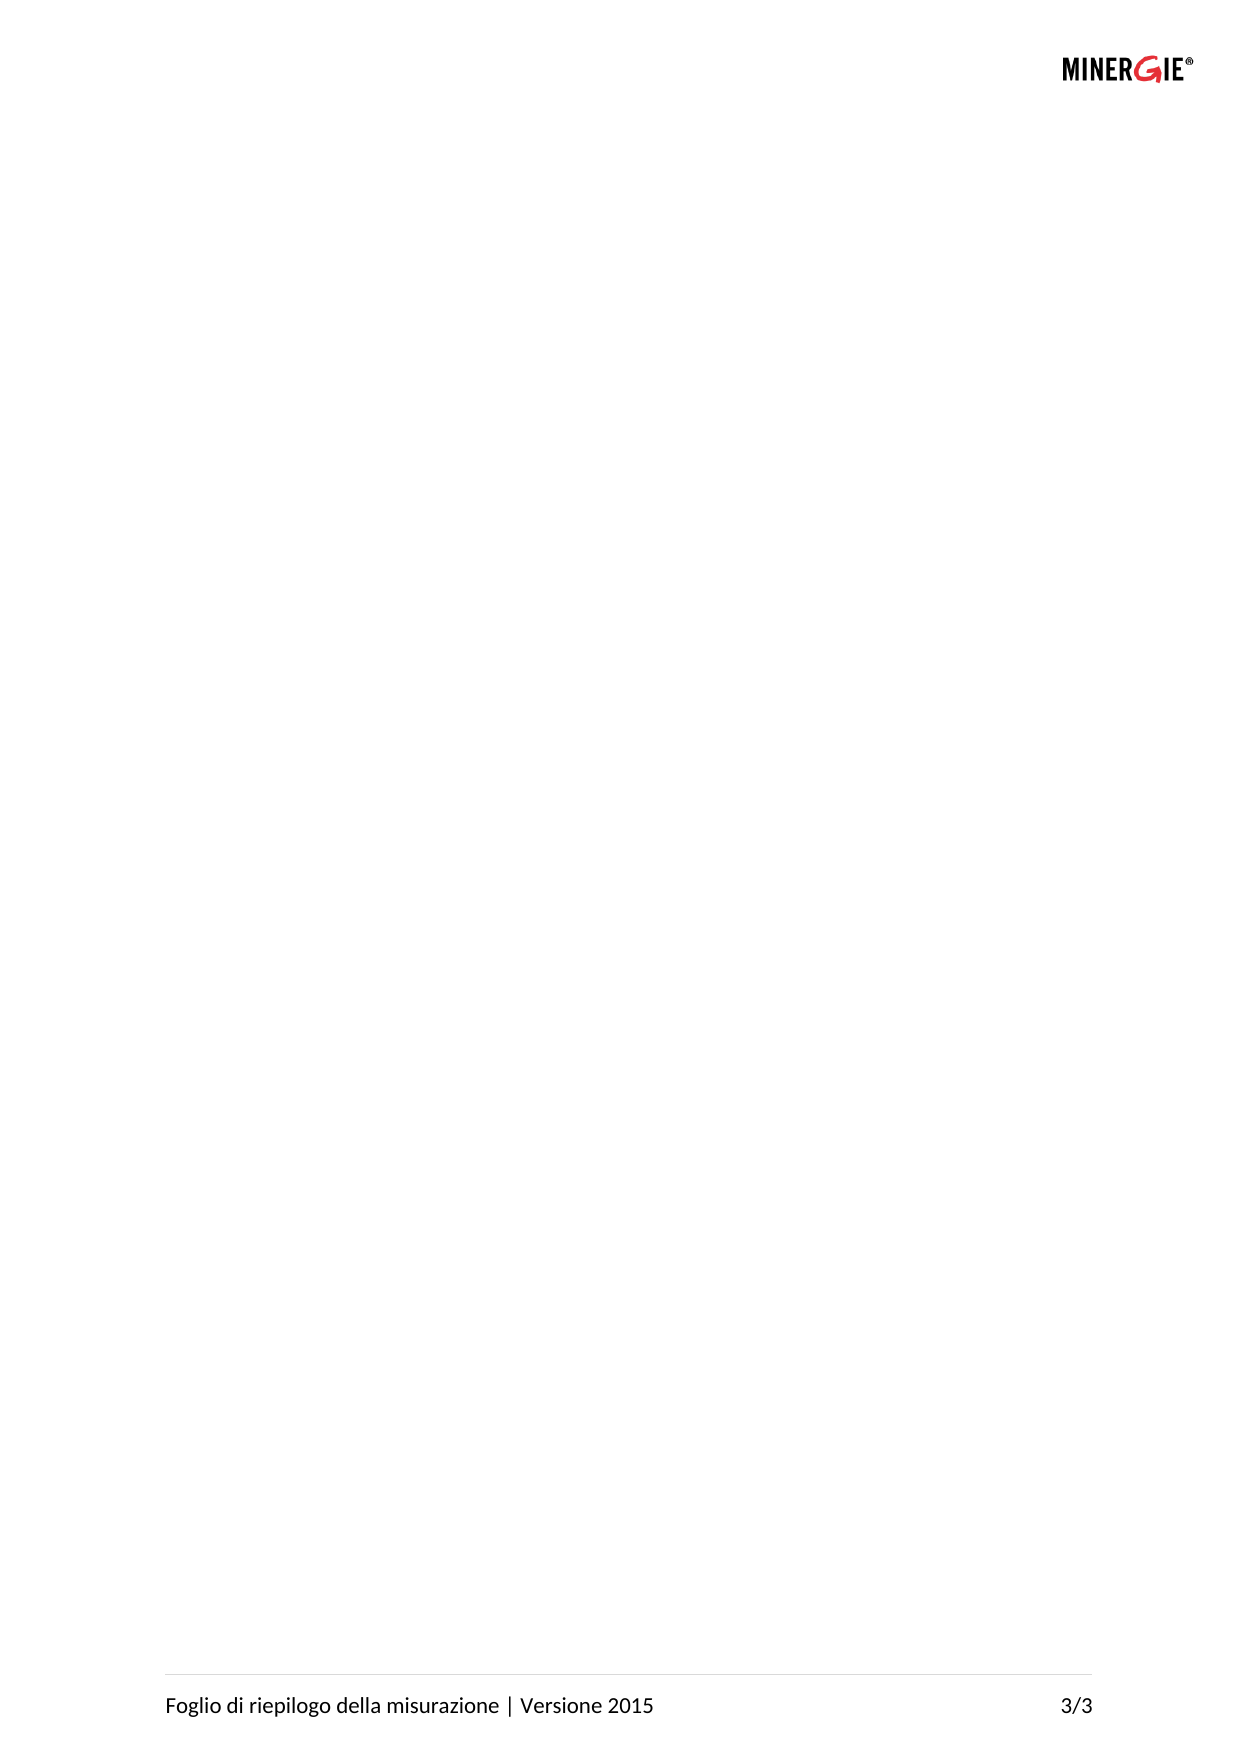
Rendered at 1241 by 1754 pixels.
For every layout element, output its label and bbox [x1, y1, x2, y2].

picture [1063, 53, 1199, 86]
